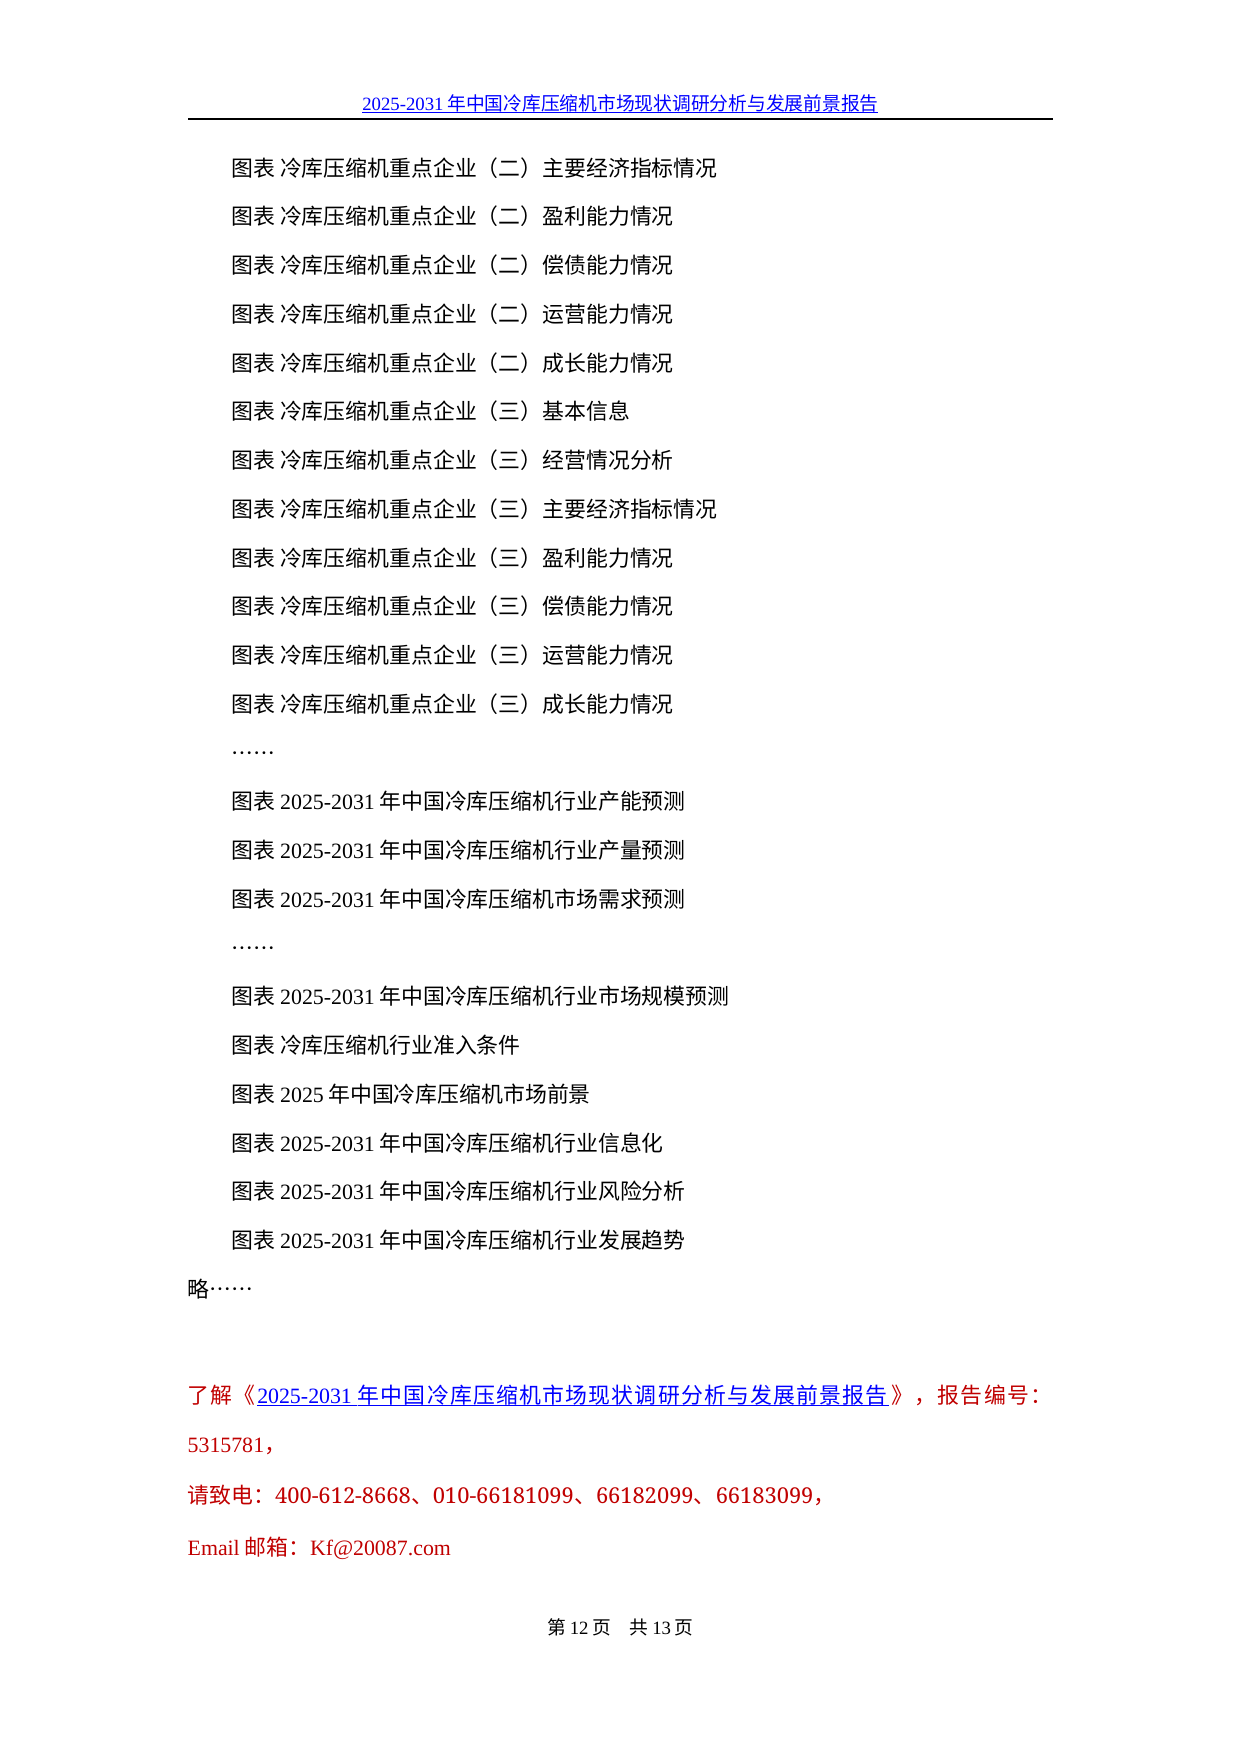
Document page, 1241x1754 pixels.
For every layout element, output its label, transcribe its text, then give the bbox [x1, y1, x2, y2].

text 了解《2025-2031年中国冷库压缩机市场现状调研分析与发展前景报告》，报告编号：5315781， [187, 1378, 1053, 1459]
text 请致电：400-612-8668、010-66181099、66182099、66183099， [187, 1478, 1053, 1511]
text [187, 150, 1053, 1304]
text Email邮箱：Kf@20087.com [187, 1530, 1053, 1562]
